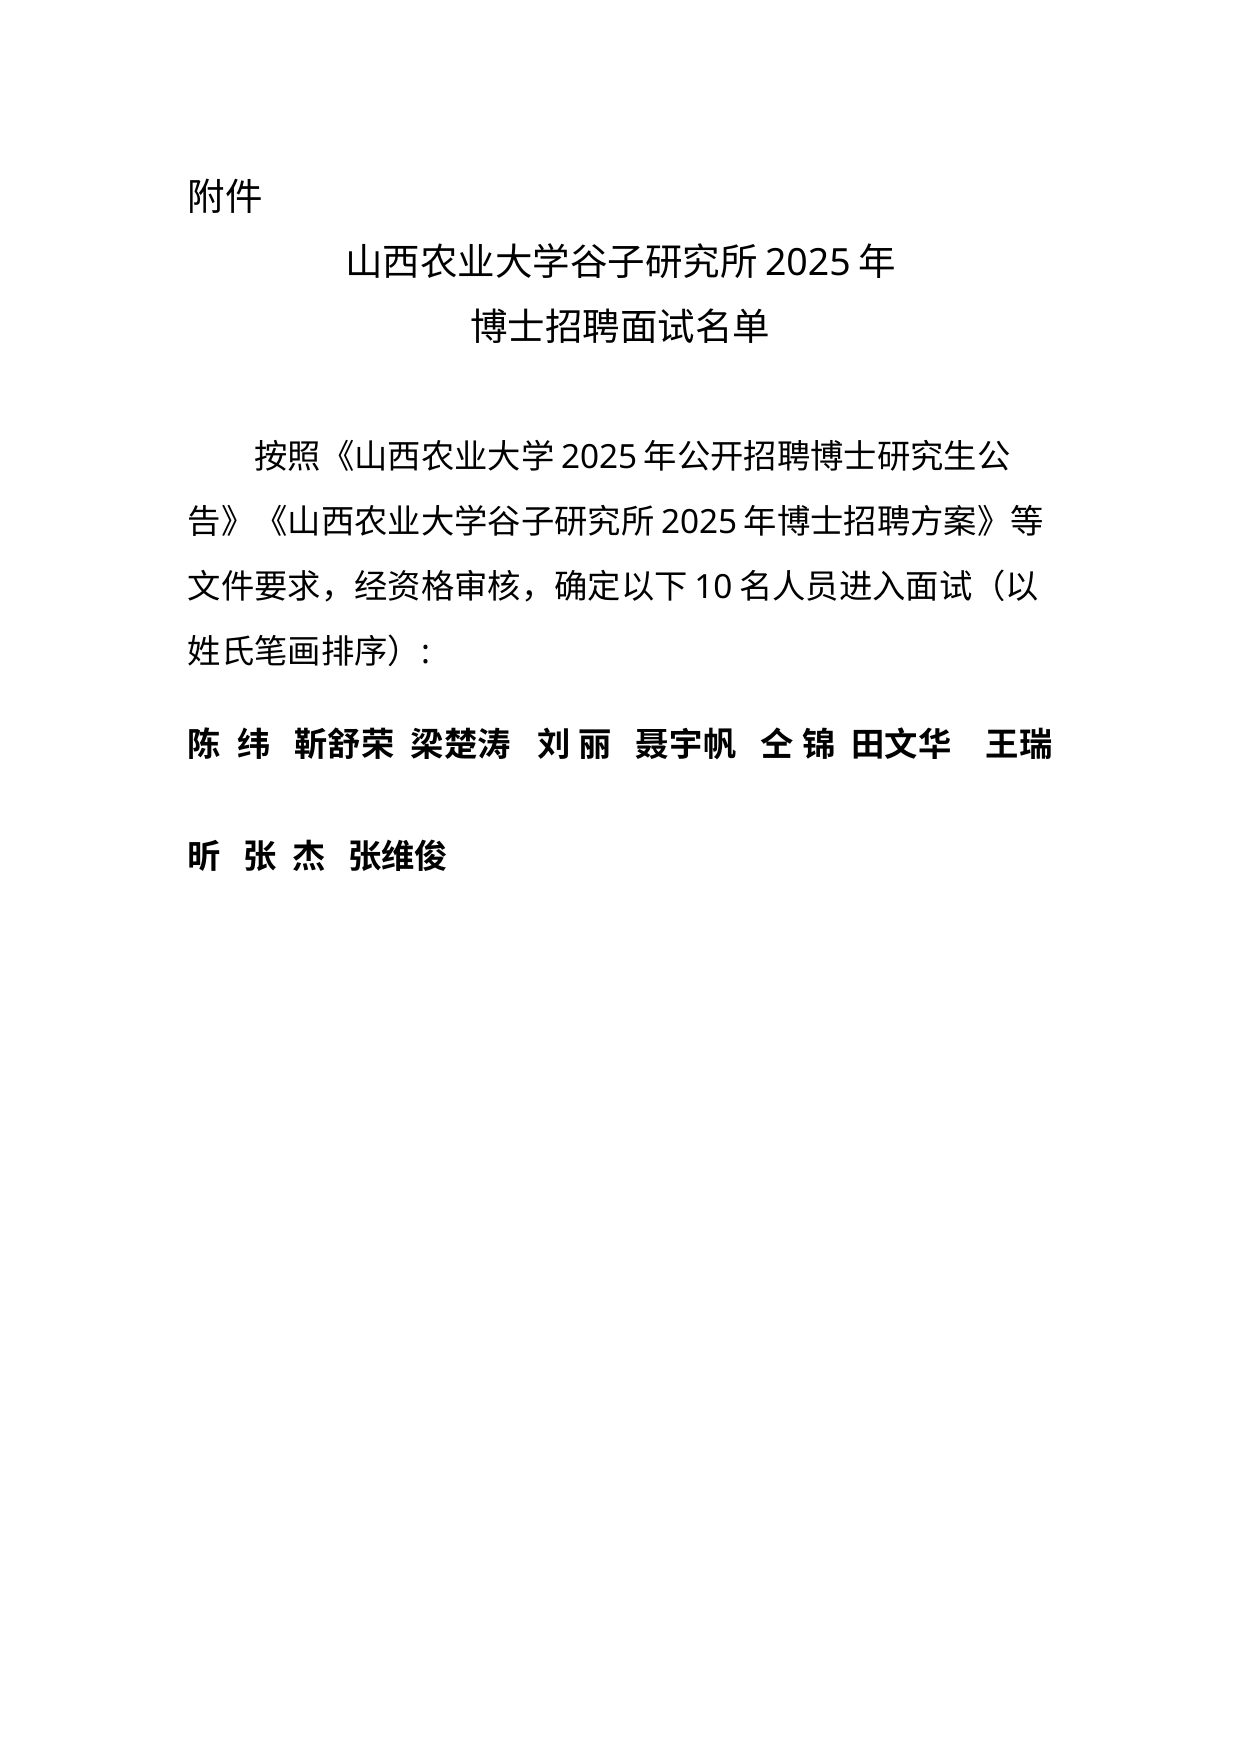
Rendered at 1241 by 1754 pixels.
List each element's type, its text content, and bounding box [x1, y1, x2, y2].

text 博士招聘面试名单 [187, 292, 1053, 357]
text 按照《山西农业大学2025年公开招聘博士研究生公告》《山西农业大学谷子研究所2025年博士招聘方案》等文件要求，经资格审核，确定以下10名人员进入面试（以姓氏笔画排序）: [187, 422, 1053, 682]
subtitle 陈 纬 靳舒荣 梁楚涛 刘 丽 聂宇帆 仝 锦 田文华 王瑞昕 张 杰 张维俊 [187, 709, 1053, 886]
text 山西农业大学谷子研究所2025年 [187, 227, 1053, 292]
text 附件 [187, 162, 1053, 227]
